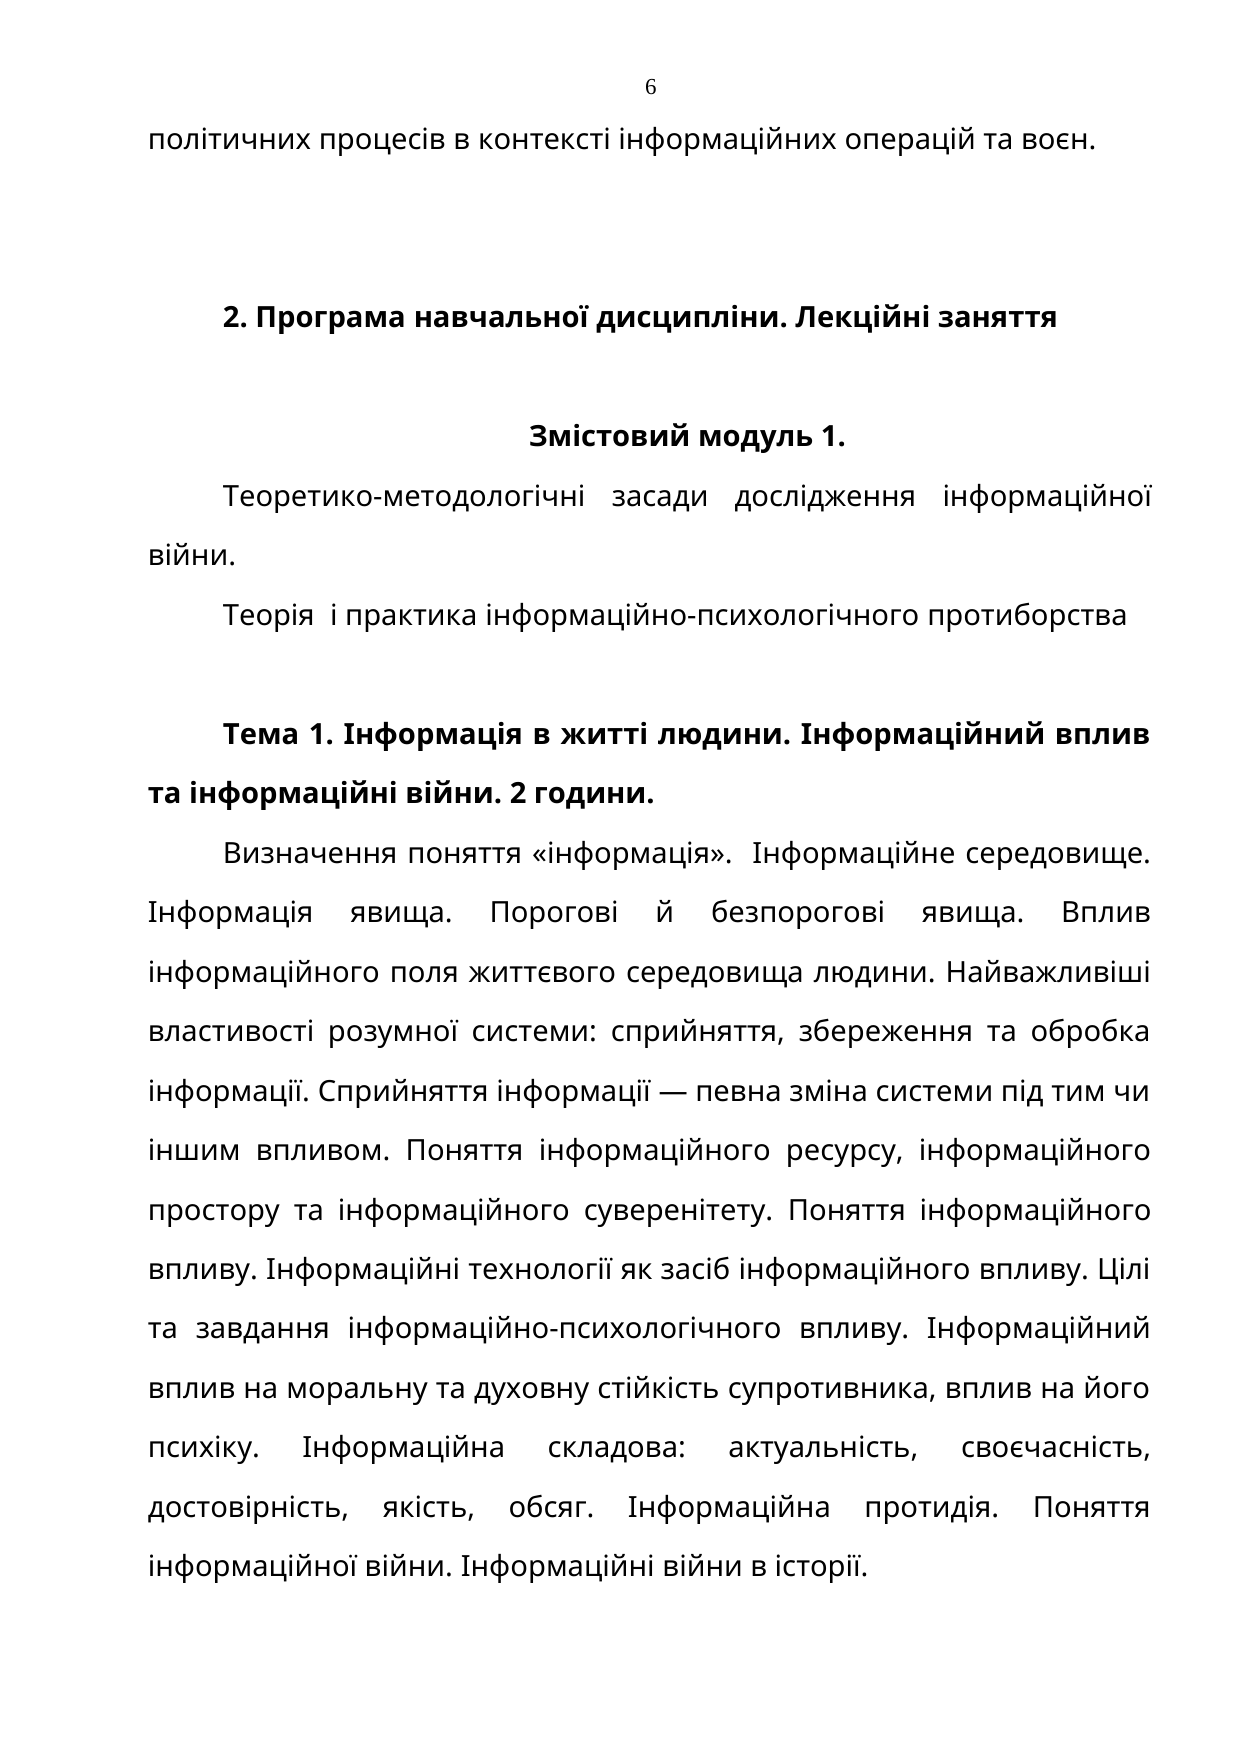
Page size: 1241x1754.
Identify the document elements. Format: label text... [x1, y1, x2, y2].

text Визначення поняття «інформація». Інформаційне середовище. Інформація явища. Порогові й безпорогові явища. Вплив інформаційного поля життєвого середовища людини. Найважливіші властивості розумної системи: сприйняття, збереження та обробка інформації. Сприйняття інформації — певна зміна системи під тим чи іншим впливом. Поняття інформаційного ресурсу, інформаційного простору та інформаційного суверенітету. Поняття інформаційного впливу. Інформаційні технології як засіб інформаційного впливу. Цілі та завдання інформаційно-психологічного впливу. Інформаційний вплив на моральну та духовну стійкість супротивника, вплив на його психіку. Інформаційна складова: актуальність, своєчасність, достовірність, якість, обсяг. Інформаційна протидія. Поняття інформаційної війни. Інформаційні війни в історії. [148, 832, 1152, 1585]
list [148, 118, 1152, 158]
text Теоретико-методологічні засади дослідження інформаційної війни. [148, 475, 1152, 574]
text Змістовий модуль 1. [148, 416, 1152, 455]
text Теорія і практика інформаційно-психологічного протиборства [148, 594, 1152, 634]
text 2. Програма навчальної дисципліни. Лекційні заняття [148, 297, 1152, 336]
text Тема 1. Інформація в житті людини. Інформаційний вплив та інформаційні війни. 2 години. [148, 713, 1152, 812]
